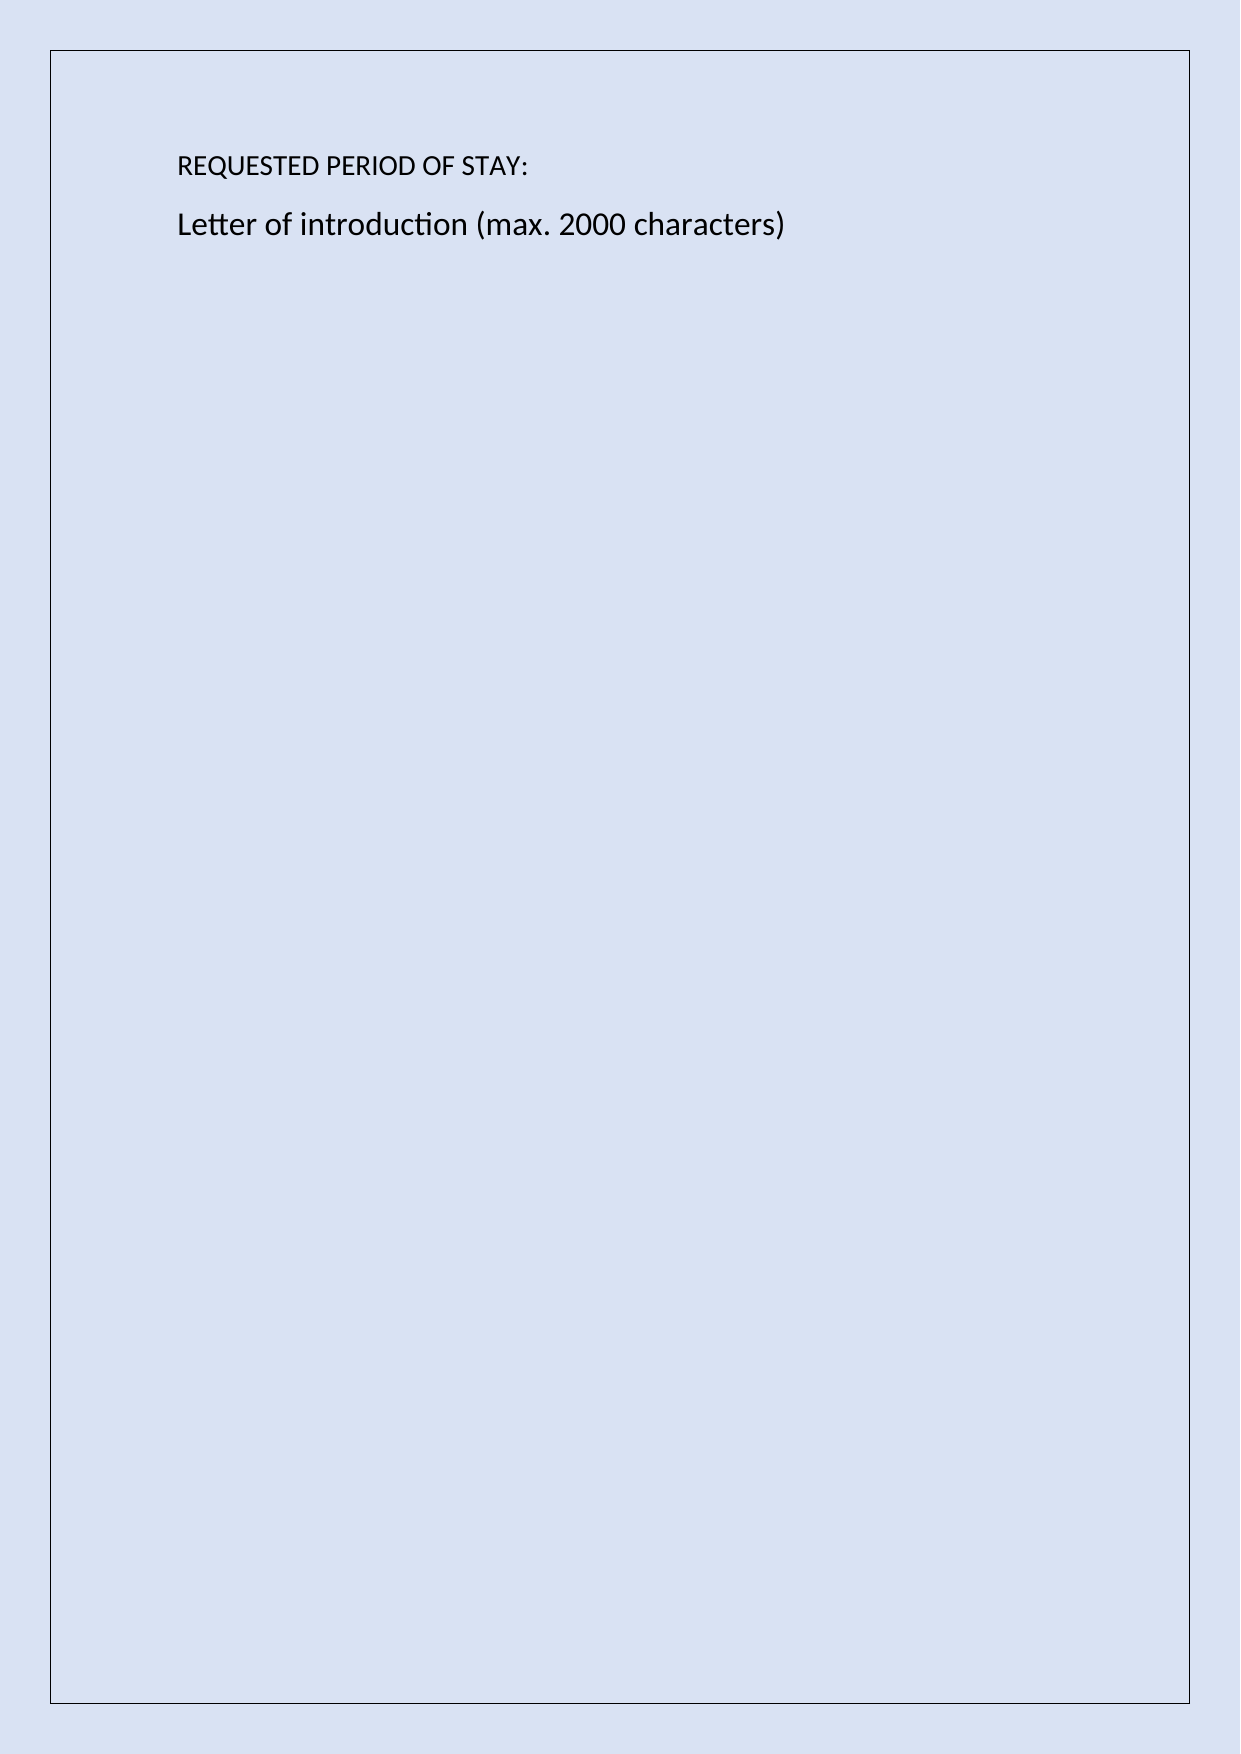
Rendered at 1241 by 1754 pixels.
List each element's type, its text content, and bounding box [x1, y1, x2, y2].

text Letter of introduction (max. 2000 characters) [177, 203, 1063, 243]
text REQUESTED PERIOD OF STAY: [177, 147, 1063, 183]
